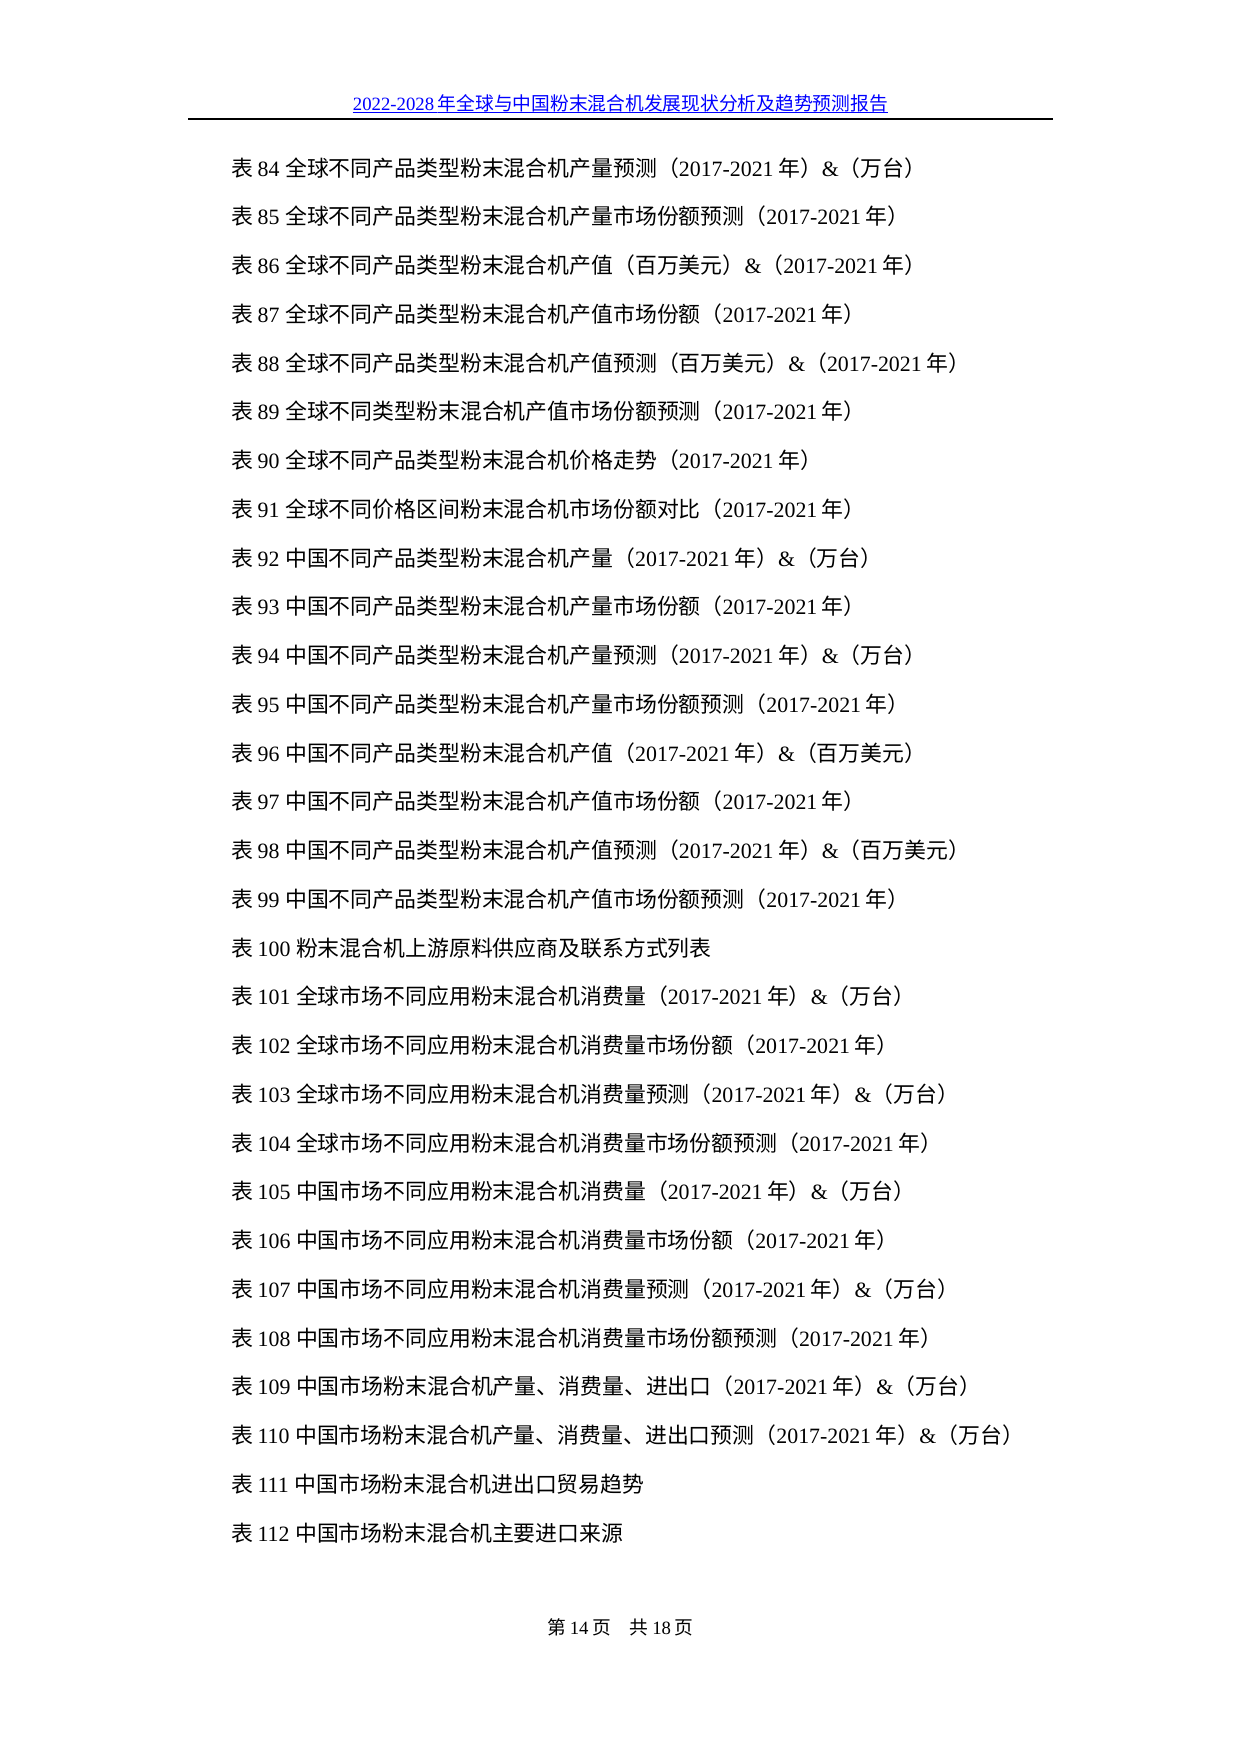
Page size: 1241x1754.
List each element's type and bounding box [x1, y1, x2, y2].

text [187, 150, 1053, 1548]
